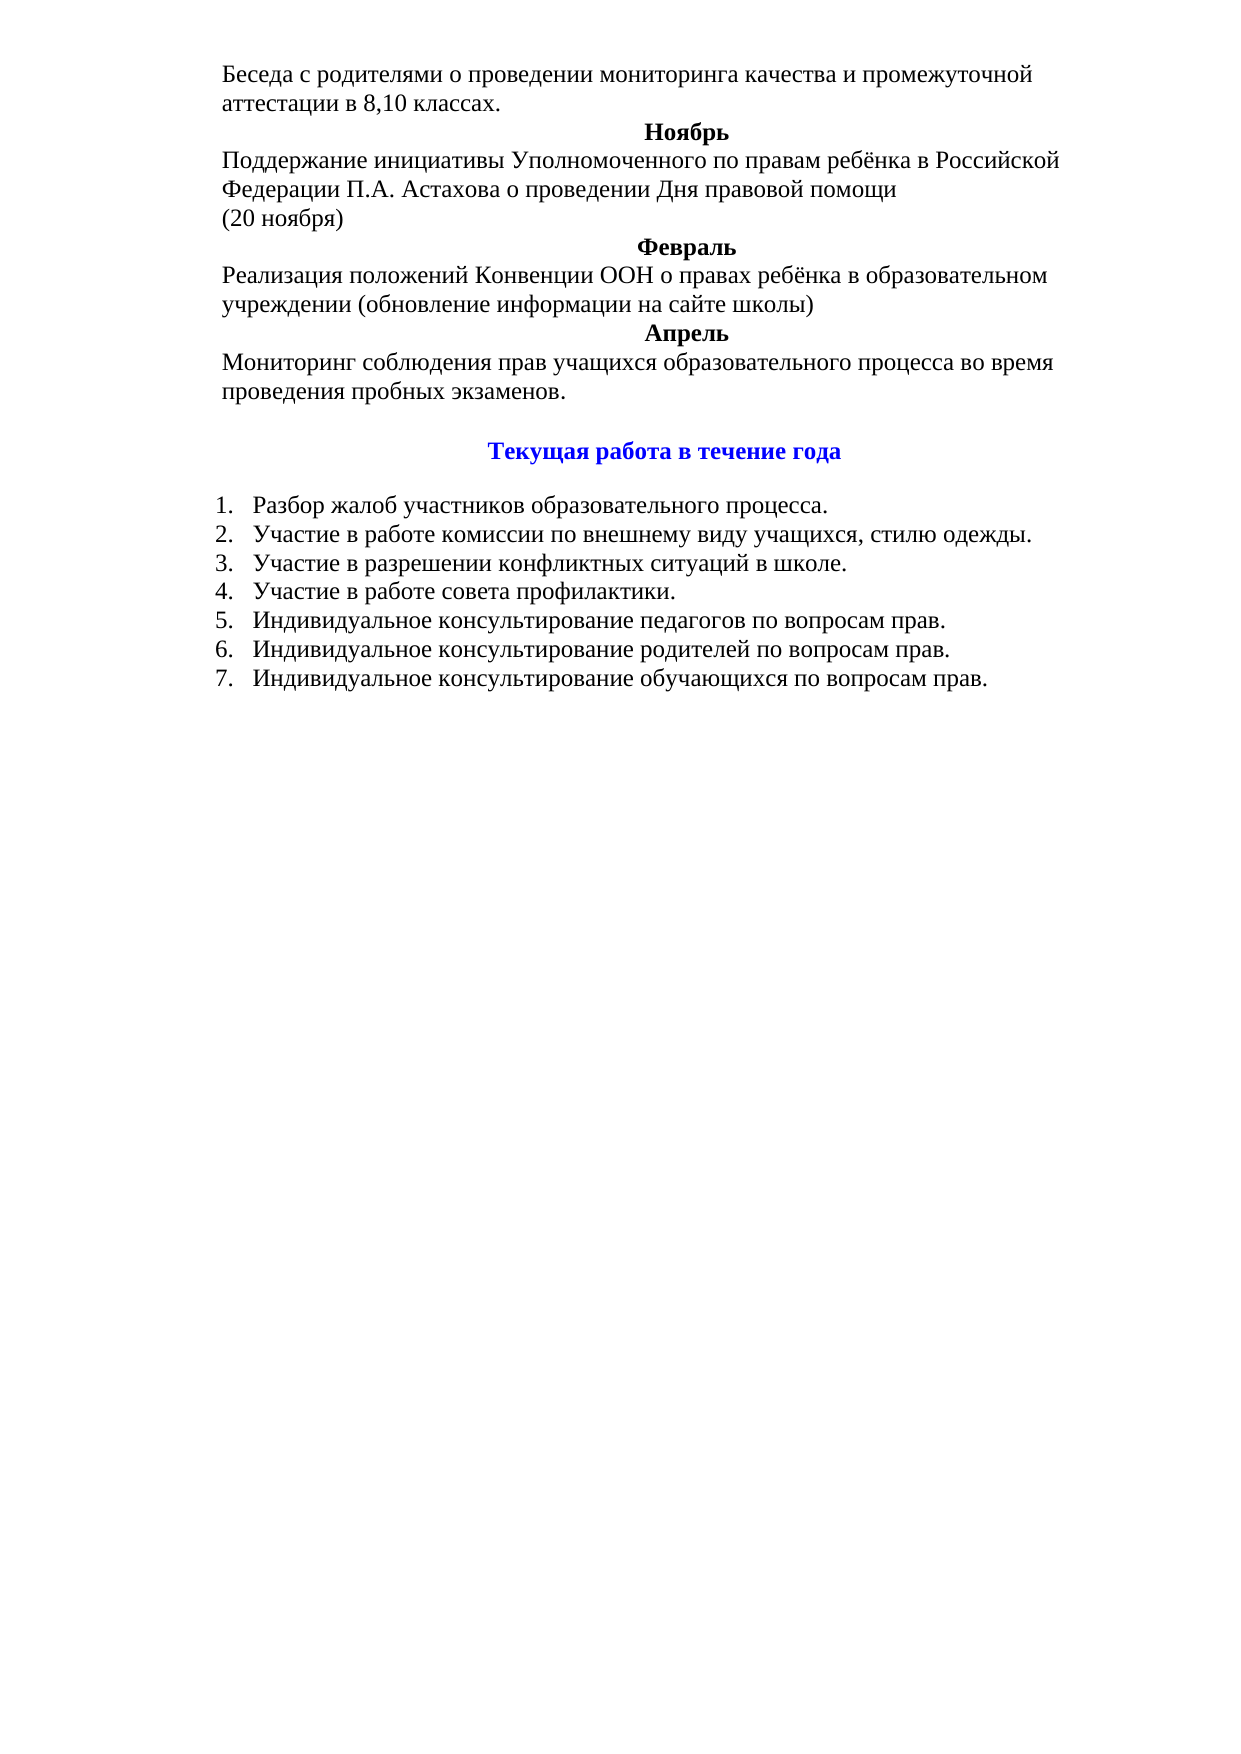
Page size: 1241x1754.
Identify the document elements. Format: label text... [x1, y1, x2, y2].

text Текущая работа в течение года [177, 436, 1152, 465]
text Февраль [222, 232, 1152, 260]
text Апрель [222, 318, 1152, 347]
list Участие в работе совета профилактики. [215, 576, 1152, 605]
text Поддержание инициативы Уполномоченного по правам ребёнка в Российской Федерации П.А. Астахова о проведении Дня правовой помощи [222, 145, 1152, 203]
list Индивидуальное консультирование обучающихся по вопросам прав. [215, 663, 1152, 691]
list Разбор жалоб участников образовательного процесса. [215, 490, 1152, 519]
list Индивидуальное консультирование педагогов по вопросам прав. [215, 605, 1152, 634]
text Ноябрь [222, 117, 1152, 145]
text Беседа с родителями о проведении мониторинга качества и промежуточной аттестации в 8,10 классах. [222, 59, 1152, 117]
text Мониторинг соблюдения прав учащихся образовательного процесса во время проведения пробных экзаменов. [222, 347, 1152, 406]
list Участие в работе комиссии по внешнему виду учащихся, стилю одежды. [215, 519, 1152, 548]
list Индивидуальное консультирование родителей по вопросам прав. [215, 634, 1152, 663]
list Участие в разрешении конфликтных ситуаций в школе. [215, 548, 1152, 576]
text Реализация положений Конвенции ООН о правах ребёнка в образовательном учреждении (обновление информации на сайте школы) [222, 260, 1152, 318]
text (20 ноября) [222, 203, 1152, 232]
